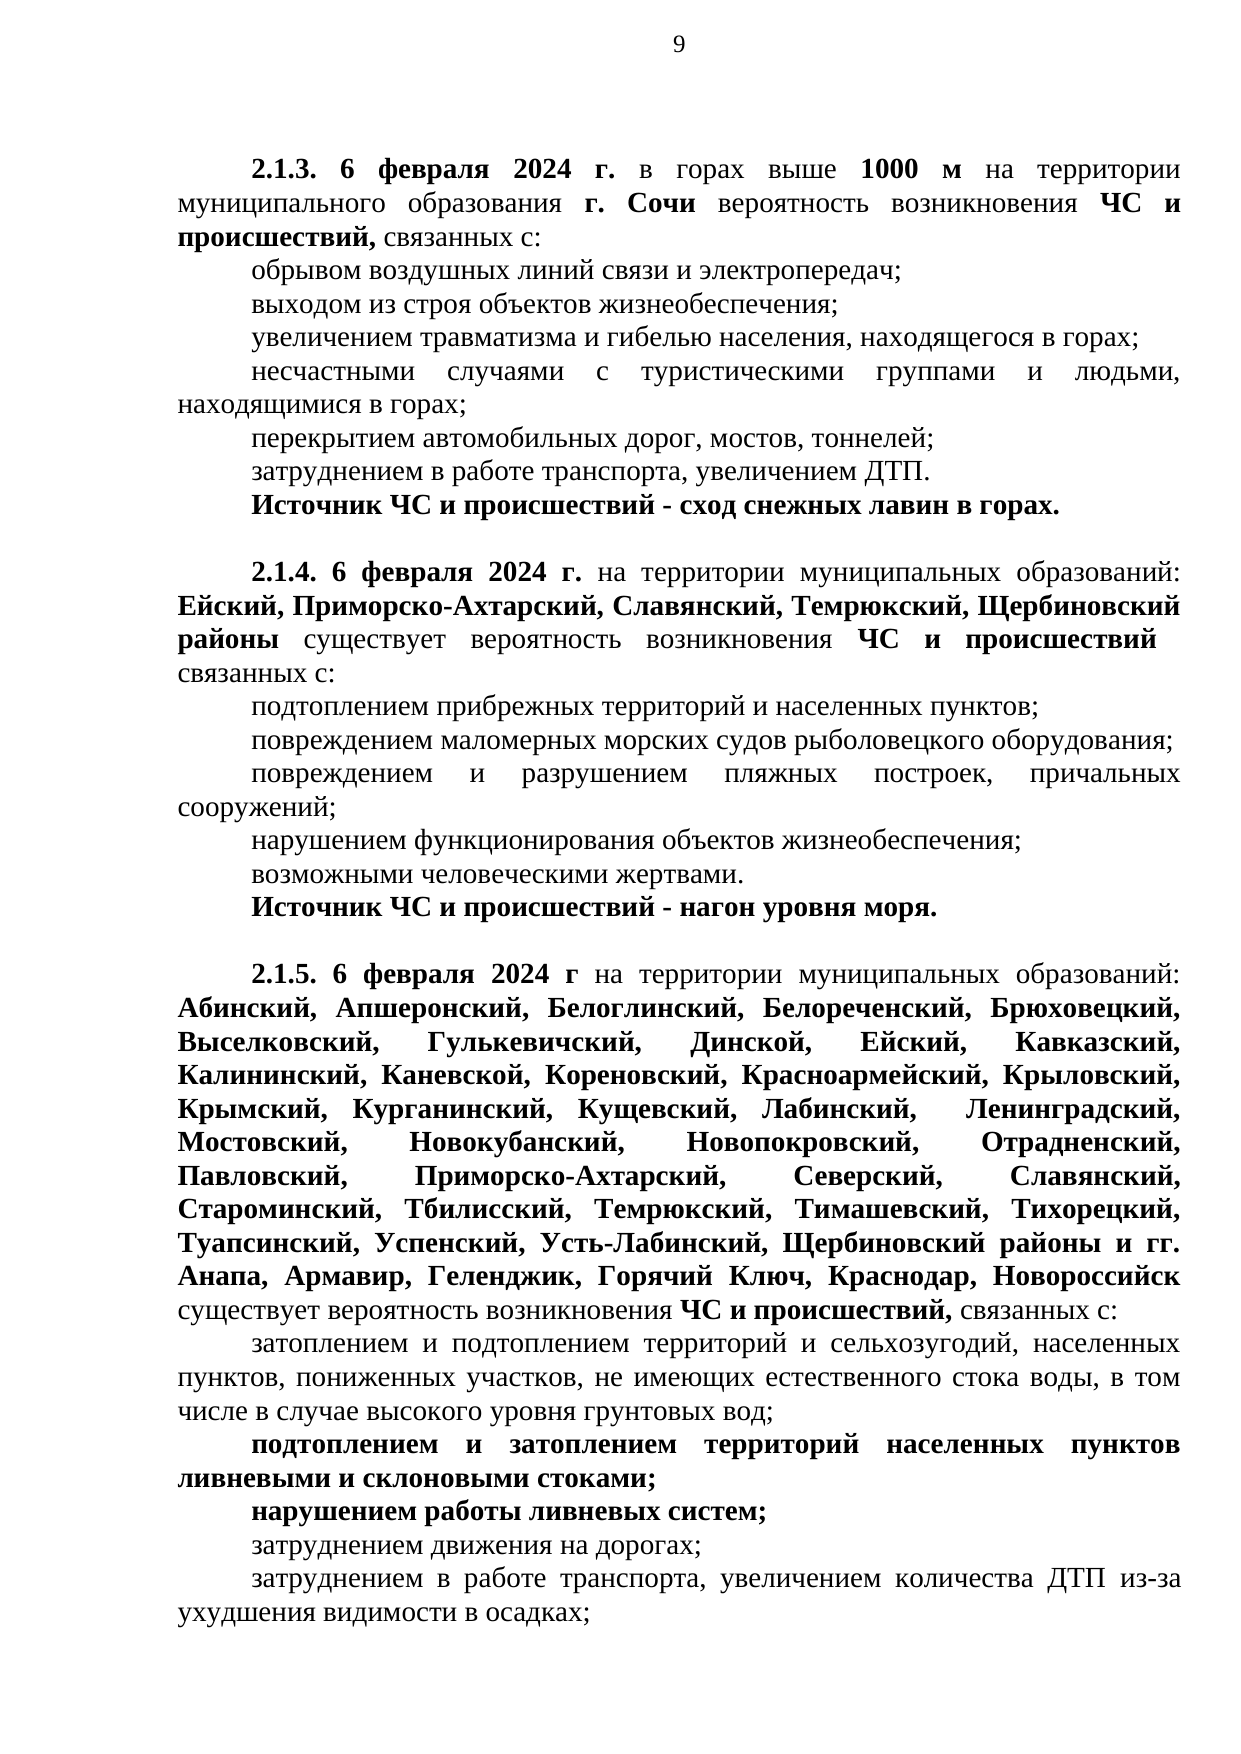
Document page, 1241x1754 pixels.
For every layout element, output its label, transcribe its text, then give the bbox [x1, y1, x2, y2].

text затруднением движения на дорогах; [177, 1527, 1181, 1560]
text нарушением функционирования объектов жизнеобеспечения; [177, 822, 1181, 856]
text повреждением и разрушением пляжных построек, причальных сооружений; [177, 755, 1181, 822]
text подтоплением и затоплением территорий населенных пунктов ливневыми и склоновыми стоками; [177, 1426, 1181, 1493]
text нарушением работы ливневых систем; [177, 1493, 1181, 1527]
text затоплением и подтоплением территорий и сельхозугодий, населенных пунктов, пониженных участков, не имеющих естественного стока воды, в том числе в случае высокого уровня грунтовых вод; [177, 1326, 1181, 1426]
text увеличением травматизма и гибелью населения, находящегося в горах; [177, 319, 1181, 353]
text перекрытием автомобильных дорог, мостов, тоннелей; [177, 420, 1181, 453]
text возможными человеческими жертвами. [177, 856, 1181, 889]
text 2.1.3. 6 февраля 2024 г. в горах выше 1000 м на территории муниципального образования г. Сочи вероятность возникновения ЧС и происшествий, связанных с: [177, 152, 1181, 252]
text Источник ЧС и происшествий - нагон уровня моря. [177, 889, 1181, 923]
text 2.1.4. 6 февраля 2024 г. на территории муниципальных образований: Ейский, Приморско-Ахтарский, Славянский, Темрюкский, Щербиновский районы существует вероятность возникновения ЧС и происшествий связанных с: [177, 554, 1181, 688]
text затруднением в работе транспорта, увеличением количества ДТП из-за ухудшения видимости в осадках; [177, 1560, 1181, 1627]
text Источник ЧС и происшествий - сход снежных лавин в горах. [177, 487, 1181, 521]
text подтоплением прибрежных территорий и населенных пунктов; [177, 688, 1181, 722]
text 2.1.5. 6 февраля 2024 г на территории муниципальных образований: Абинский, Апшеронский, Белоглинский, Белореченский, Брюховецкий, Выселковский, Гулькевичский, Динской, Ейский, Кавказский, Калининский, Каневской, Кореновский, Красноармейский, Крыловский, Крымский, Курганинский, Кущевский, Лабинский, Ленинградский, Мостовский, Новокубанский, Новопокровский, Отрадненский, Павловский, Приморско-Ахтарский, Северский, Славянский, Староминский, Тбилисский, Темрюкский, Тимашевский, Тихорецкий, Туапсинский, Успенский, Усть-Лабинский, Щербиновский районы и гг. Анапа, Армавир, Геленджик, Горячий Ключ, Краснодар, Новороссийск существует вероятность возникновения ЧС и происшествий, связанных с: [177, 957, 1181, 1326]
text выходом из строя объектов жизнеобеспечения; [177, 286, 1181, 319]
text повреждением маломерных морских судов рыболовецкого оборудования; [177, 722, 1181, 755]
text обрывом воздушных линий связи и электропередач; [177, 252, 1181, 286]
text затруднением в работе транспорта, увеличением ДТП. [177, 453, 1181, 487]
text несчастными случаями с туристическими группами и людьми, находящимися в горах; [177, 353, 1181, 420]
